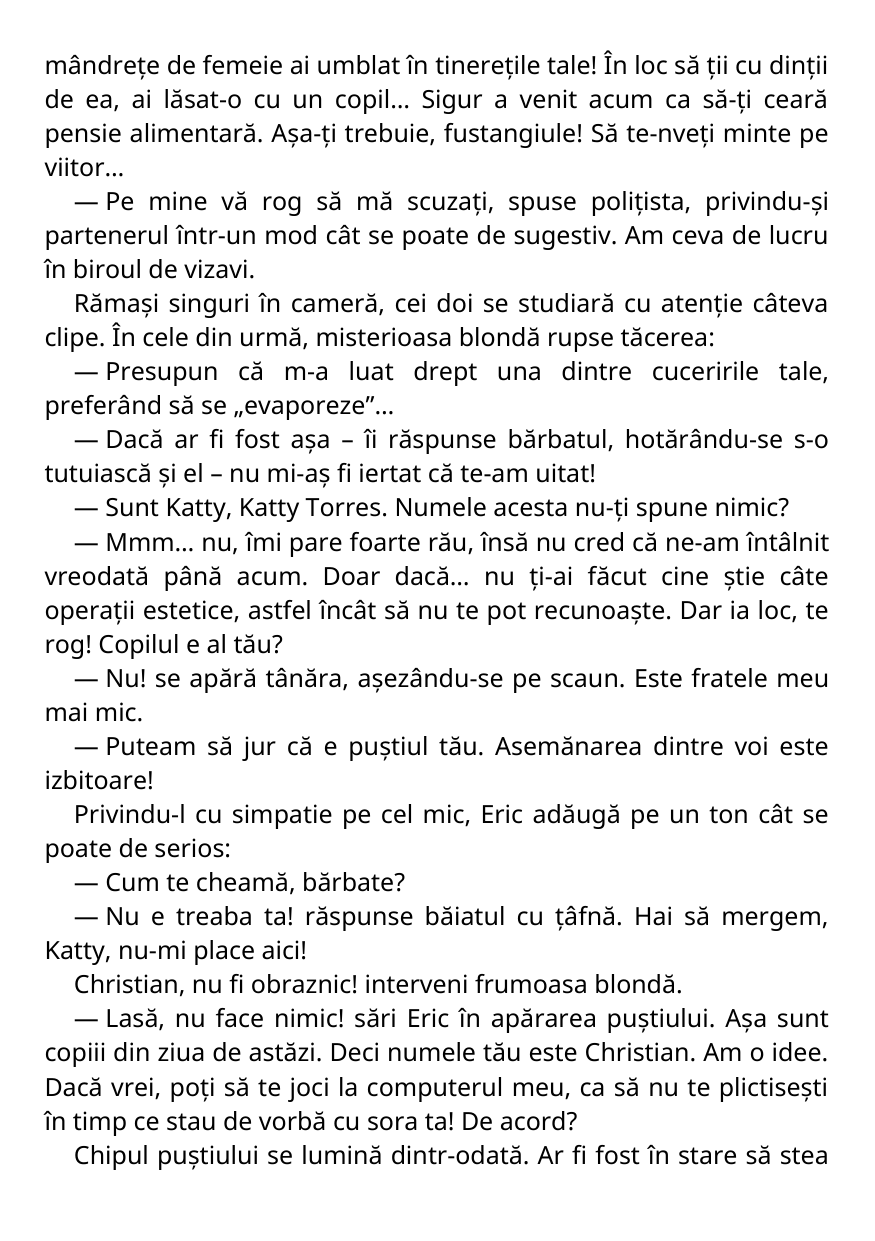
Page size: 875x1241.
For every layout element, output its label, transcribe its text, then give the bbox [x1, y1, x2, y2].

text — Nu! se apără tânăra, aşezându-se pe scaun. Este fratele meu mai mic. [44, 660, 830, 728]
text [44, 47, 830, 183]
text Rămaşi singuri în cameră, cei doi se studiară cu atenţie câteva clipe. În cele din urmă, misterioasa blondă rupse tăcerea: [44, 286, 830, 354]
text — Sunt Katty, Katty Torres. Numele acesta nu-ţi spune nimic? [44, 490, 830, 524]
text Privindu-l cu simpatie pe cel mic, Eric adăugă pe un ton cât se poate de serios: [44, 797, 830, 865]
text — Pe mine vă rog să mă scuzaţi, spuse poliţista, privindu-şi partenerul într-un mod cât se poate de sugestiv. Am ceva de lucru în biroul de vizavi. [44, 183, 830, 286]
text — Presupun că m-a luat drept una dintre cuceririle tale, preferând să se „evaporeze”… [44, 354, 830, 422]
text — Lasă, nu face nimic! sări Eric în apărarea puştiului. Aşa sunt copiii din ziua de astăzi. Deci numele tău este Christian. Am o idee. Dacă vrei, poţi să te joci la computerul meu, ca să nu te plictiseşti în timp ce stau de vorbă cu sora ta! De acord? [44, 1001, 830, 1137]
text — Nu e treaba ta! răspunse băiatul cu ţâfnă. Hai să mergem, Katty, nu-mi place aici! [44, 899, 830, 967]
text — Puteam să jur că e puştiul tău. Asemănarea dintre voi este izbitoare! [44, 728, 830, 797]
text — Cum te cheamă, bărbate? [44, 865, 830, 899]
text — Mmm… nu, îmi pare foarte rău, însă nu cred că ne-am întâlnit vreodată până acum. Doar dacă… nu ţi-ai făcut cine ştie câte operaţii estetice, astfel încât să nu te pot recunoaşte. Dar ia loc, te rog! Copilul e al tău? [44, 524, 830, 660]
text — Dacă ar fi fost aşa – îi răspunse bărbatul, hotărându-se s-o tutuiască şi el – nu mi-aş fi iertat că te-am uitat! [44, 422, 830, 490]
text Christian, nu fi obraznic! interveni frumoasa blondă. [44, 967, 830, 1001]
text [44, 1137, 830, 1171]
